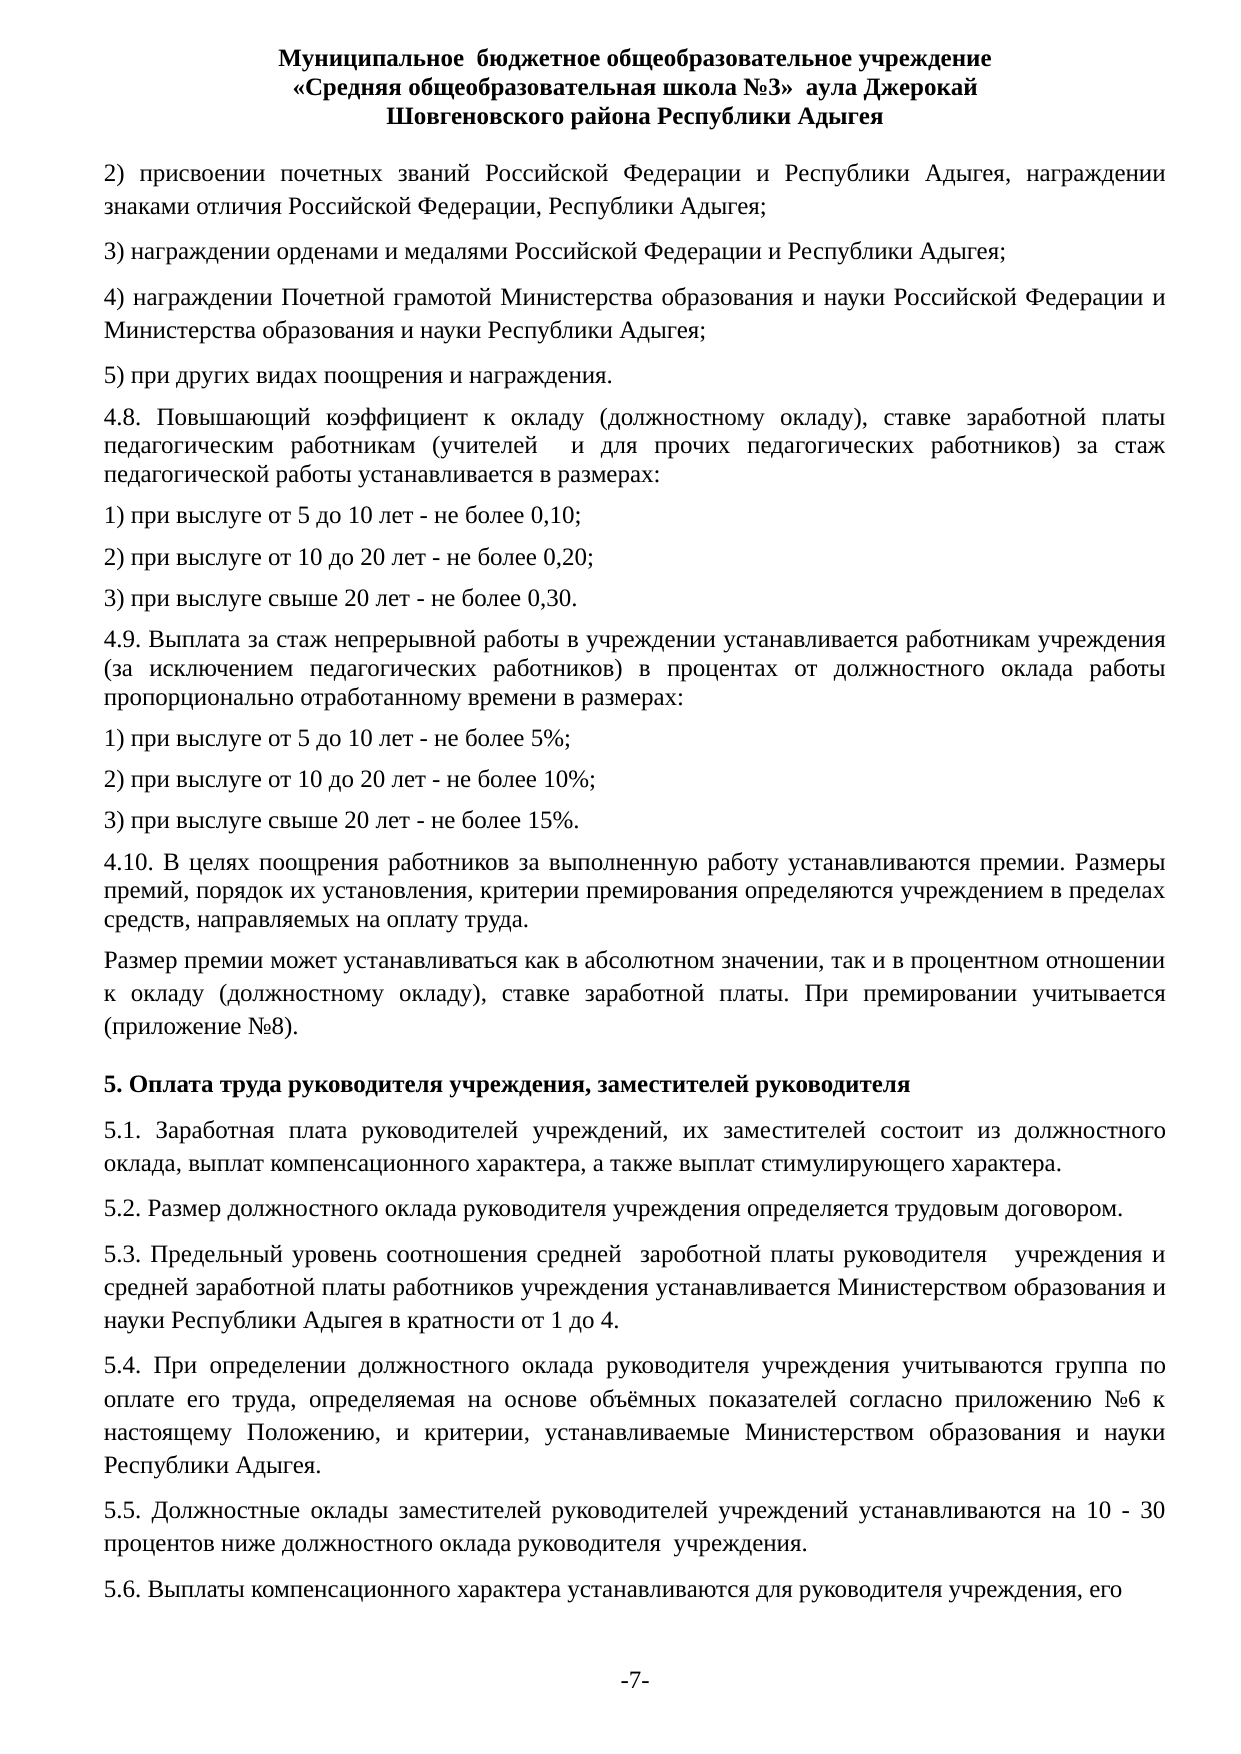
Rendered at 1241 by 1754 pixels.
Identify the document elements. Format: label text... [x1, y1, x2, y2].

text 2) при выслуге от 10 до 20 лет - не более 10%; [103, 764, 1167, 793]
subtitle 5. Оплата труда руководителя учреждения, заместителей руководителя [103, 1069, 1167, 1098]
text 5.3. Предельный уровень соотношения средней зароботной платы руководителя учреждения и средней заработной платы работников учреждения устанавливается Министерством образования и науки Республики Адыгея в кратности от 1 до 4. [103, 1239, 1167, 1334]
text 1) при выслуге от 5 до 10 лет - не более 5%; [103, 723, 1167, 752]
text 5.4. При определении должностного оклада руководителя учреждения учитываются группа по оплате его труда, определяемая на основе объёмных показателей согласно приложению №6 к настоящему Положению, и критерии, устанавливаемые Министерством образования и науки Республики Адыгея. [103, 1351, 1167, 1478]
text -7- [103, 1665, 1167, 1693]
text 4.10. В целях поощрения работников за выполненную работу устанавливаются премии. Размеры премий, порядок их установления, критерии премирования определяются учреждением в пределах средств, направляемых на оплату труда. [103, 847, 1167, 933]
text 2) присвоении почетных званий Российской Федерации и Республики Адыгея, награждении знаками отличия Российской Федерации, Республики Адыгея; [103, 158, 1167, 219]
text Размер премии может устанавливаться как в абсолютном значении, так и в процентном отношении к окладу (должностному окладу), ставке заработной платы. При премировании учитывается (приложение №8). [103, 945, 1167, 1040]
text 4.8. Повышающий коэффициент к окладу (должностному окладу), ставке заработной платы педагогическим работникам (учителей и для прочих педагогических работников) за стаж педагогической работы устанавливается в размерах: [103, 402, 1167, 488]
text 1) при выслуге от 5 до 10 лет - не более 0,10; [103, 500, 1167, 529]
text 2) при выслуге от 10 до 20 лет - не более 0,20; [103, 542, 1167, 570]
text 4) награждении Почетной грамотой Министерства образования и науки Российской Федерации и Министерства образования и науки Республики Адыгея; [103, 282, 1167, 344]
text 5.5. Должностные оклады заместителей руководителей учреждений устанавливаются на 10 - 30 процентов ниже должностного оклада руководителя учреждения. [103, 1495, 1167, 1557]
text 5.1. Заработная плата руководителей учреждений, их заместителей состоит из должностного оклада, выплат компенсационного характера, а также выплат стимулирующего характера. [103, 1115, 1167, 1177]
text 5.6. Выплаты компенсационного характера устанавливаются для руководителя учреждения, его [103, 1574, 1167, 1602]
text 3) при выслуге свыше 20 лет - не более 15%. [103, 805, 1167, 834]
text 5.2. Размер должностного оклада руководителя учреждения определяется трудовым договором. [103, 1193, 1167, 1222]
text 5) при других видах поощрения и награждения. [103, 360, 1167, 389]
text 3) награждении орденами и медалями Российской Федерации и Республики Адыгея; [103, 236, 1167, 265]
text 4.9. Выплата за стаж непрерывной работы в учреждении устанавливается работникам учреждения (за исключением педагогических работников) в процентах от должностного оклада работы пропорционально отработанному времени в размерах: [103, 624, 1167, 710]
text 3) при выслуге свыше 20 лет - не более 0,30. [103, 583, 1167, 612]
